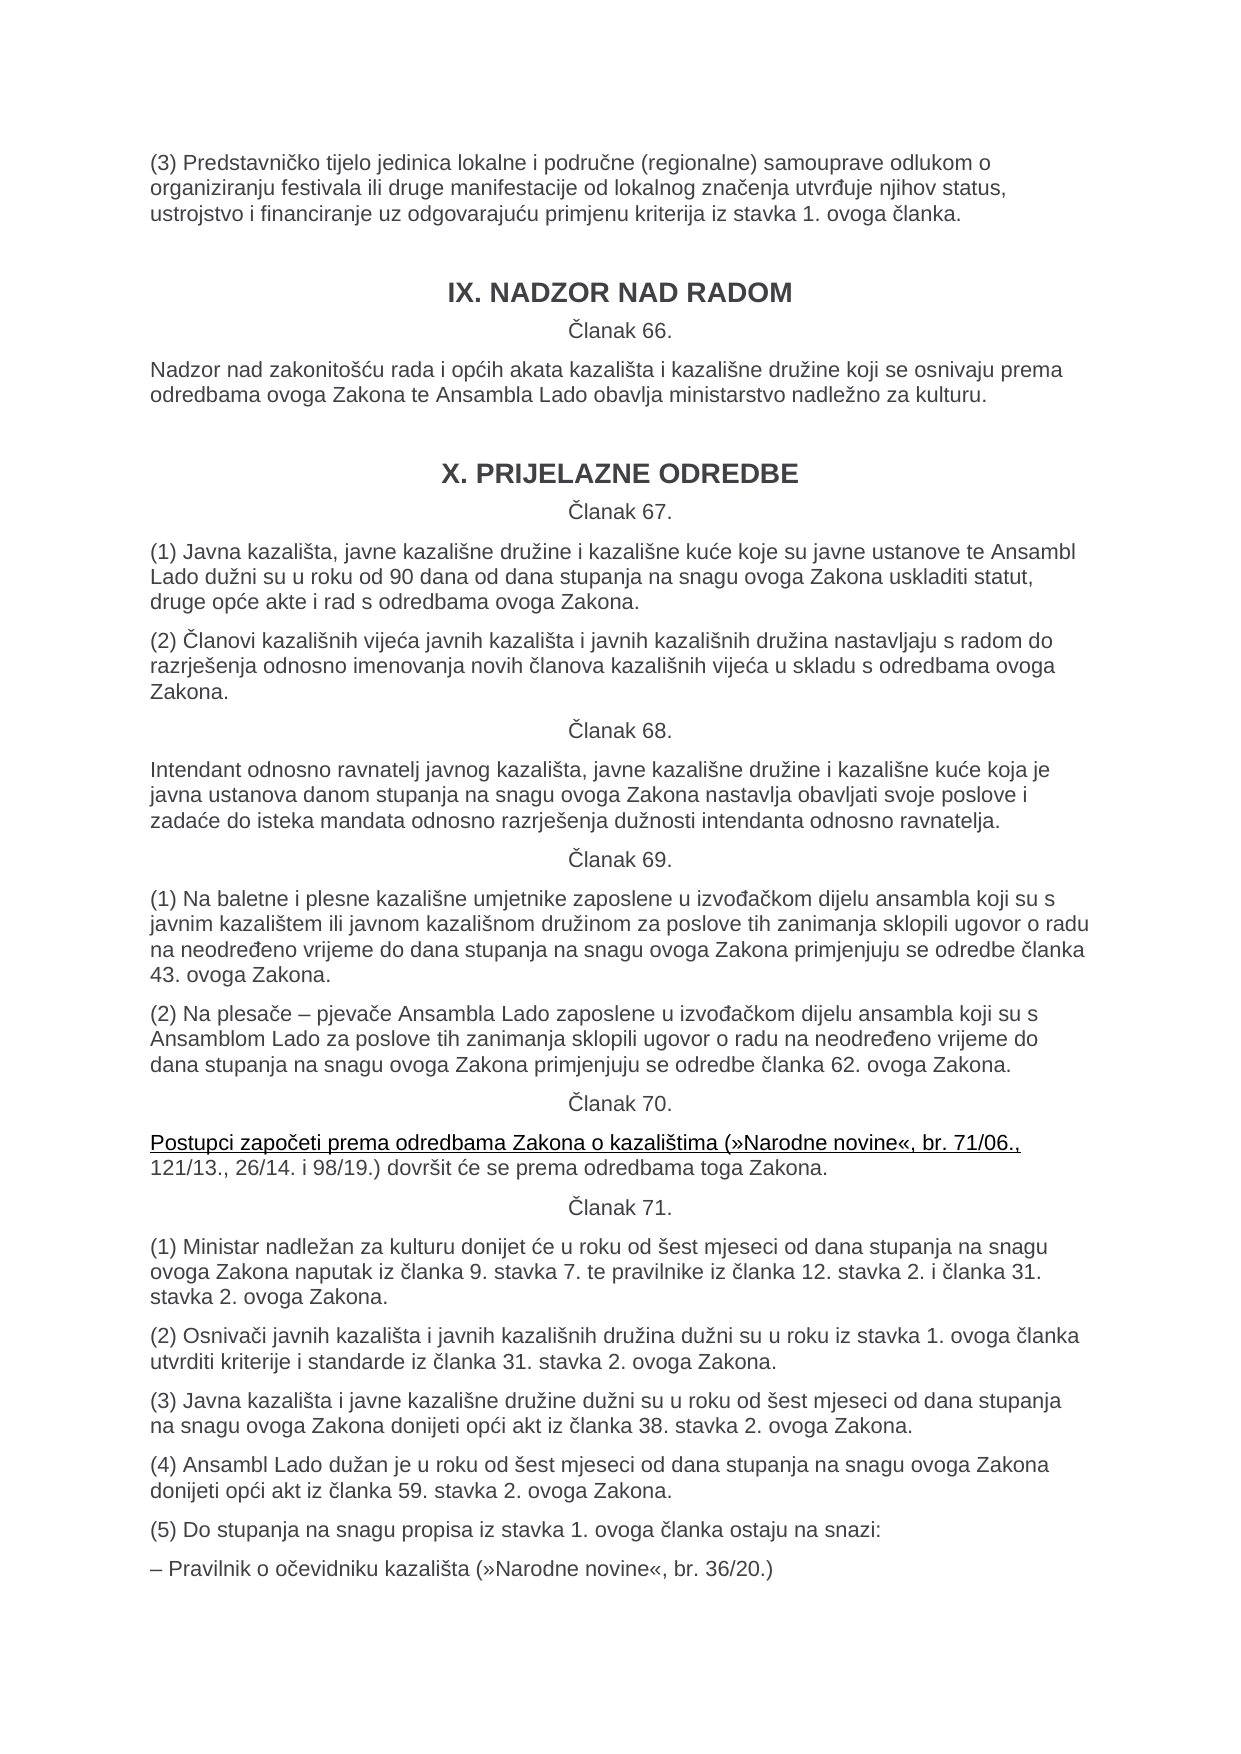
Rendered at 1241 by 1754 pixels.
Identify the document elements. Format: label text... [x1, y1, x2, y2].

text (1) Na baletne i plesne kazališne umjetnike zaposlene u izvođačkom dijelu ansambla koji su s javnim kazalištem ili javnom kazališnom družinom za poslove tih zanimanja sklopili ugovor o radu na neodređeno vrijeme do dana stupanja na snagu ovoga Zakona primjenjuju se odredbe članka 43. ovoga Zakona. [150, 886, 1090, 987]
text Članak 71. [150, 1194, 1090, 1220]
text (3) Javna kazališta i javne kazališne družine dužni su u roku od šest mjeseci od dana stupanja na snagu ovoga Zakona donijeti opći akt iz članka 38. stavka 2. ovoga Zakona. [150, 1388, 1090, 1438]
text Članak 66. [150, 318, 1090, 343]
text Intendant odnosno ravnatelj javnog kazališta, javne kazališne družine i kazališne kuće koja je javna ustanova danom stupanja na snagu ovoga Zakona nastavlja obavljati svoje poslove i zadaće do isteka mandata odnosno razrješenja dužnosti intendanta odnosno ravnatelja. [150, 757, 1090, 833]
text (2) Osnivači javnih kazališta i javnih kazališnih družina dužni su u roku iz stavka 1. ovoga članka utvrditi kriterije i standarde iz članka 31. stavka 2. ovoga Zakona. [150, 1323, 1090, 1374]
text X. PRIJELAZNE ODREDBE [150, 448, 1090, 490]
text (2) Na plesače – pjevače Ansambla Lado zaposlene u izvođačkom dijelu ansambla koji su s Ansamblom Lado za poslove tih zanimanja sklopili ugovor o radu na neodređeno vrijeme do dana stupanja na snagu ovoga Zakona primjenjuju se odredbe članka 62. ovoga Zakona. [150, 1001, 1090, 1077]
text – Pravilnik o očevidniku kazališta (»Narodne novine«, br. 36/20.) [150, 1556, 1090, 1581]
text Postupci započeti prema odredbama Zakona o kazalištima (»Narodne novine«, br. 71/06., 121/13., 26/14. i 98/19.) dovršit će se prema odredbama toga Zakona. [150, 1130, 1090, 1180]
text (1) Javna kazališta, javne kazališne družine i kazališne kuće koje su javne ustanove te Ansambl Lado dužni su u roku od 90 dana od dana stupanja na snagu ovoga Zakona uskladiti statut, druge opće akte i rad s odredbama ovoga Zakona. [150, 538, 1090, 614]
text (5) Do stupanja na snagu propisa iz stavka 1. ovoga članka ostaju na snazi: [150, 1517, 1090, 1542]
text (3) Predstavničko tijelo jedinica lokalne i područne (regionalne) samouprave odlukom o organiziranju festivala ili druge manifestacije od lokalnog značenja utvrđuje njihov status, ustrojstvo i financiranje uz odgovarajuću primjenu kriterija iz stavka 1. ovoga članka. [150, 150, 1090, 226]
text Članak 70. [150, 1091, 1090, 1116]
text Članak 69. [150, 847, 1090, 872]
text (2) Članovi kazališnih vijeća javnih kazališta i javnih kazališnih družina nastavljaju s radom do razrješenja odnosno imenovanja novih članova kazališnih vijeća u skladu s odredbama ovoga Zakona. [150, 628, 1090, 704]
text Članak 67. [150, 499, 1090, 524]
text (4) Ansambl Lado dužan je u roku od šest mjeseci od dana stupanja na snagu ovoga Zakona donijeti opći akt iz članka 59. stavka 2. ovoga Zakona. [150, 1452, 1090, 1503]
text Članak 68. [150, 718, 1090, 743]
text (1) Ministar nadležan za kulturu donijet će u roku od šest mjeseci od dana stupanja na snagu ovoga Zakona naputak iz članka 9. stavka 7. te pravilnike iz članka 12. stavka 2. i članka 31. stavka 2. ovoga Zakona. [150, 1234, 1090, 1309]
text IX. NADZOR NAD RADOM [150, 266, 1090, 308]
text Nadzor nad zakonitošću rada i općih akata kazališta i kazališne družine koji se osnivaju prema odredbama ovoga Zakona te Ansambla Lado obavlja ministarstvo nadležno za kulturu. [150, 357, 1090, 407]
